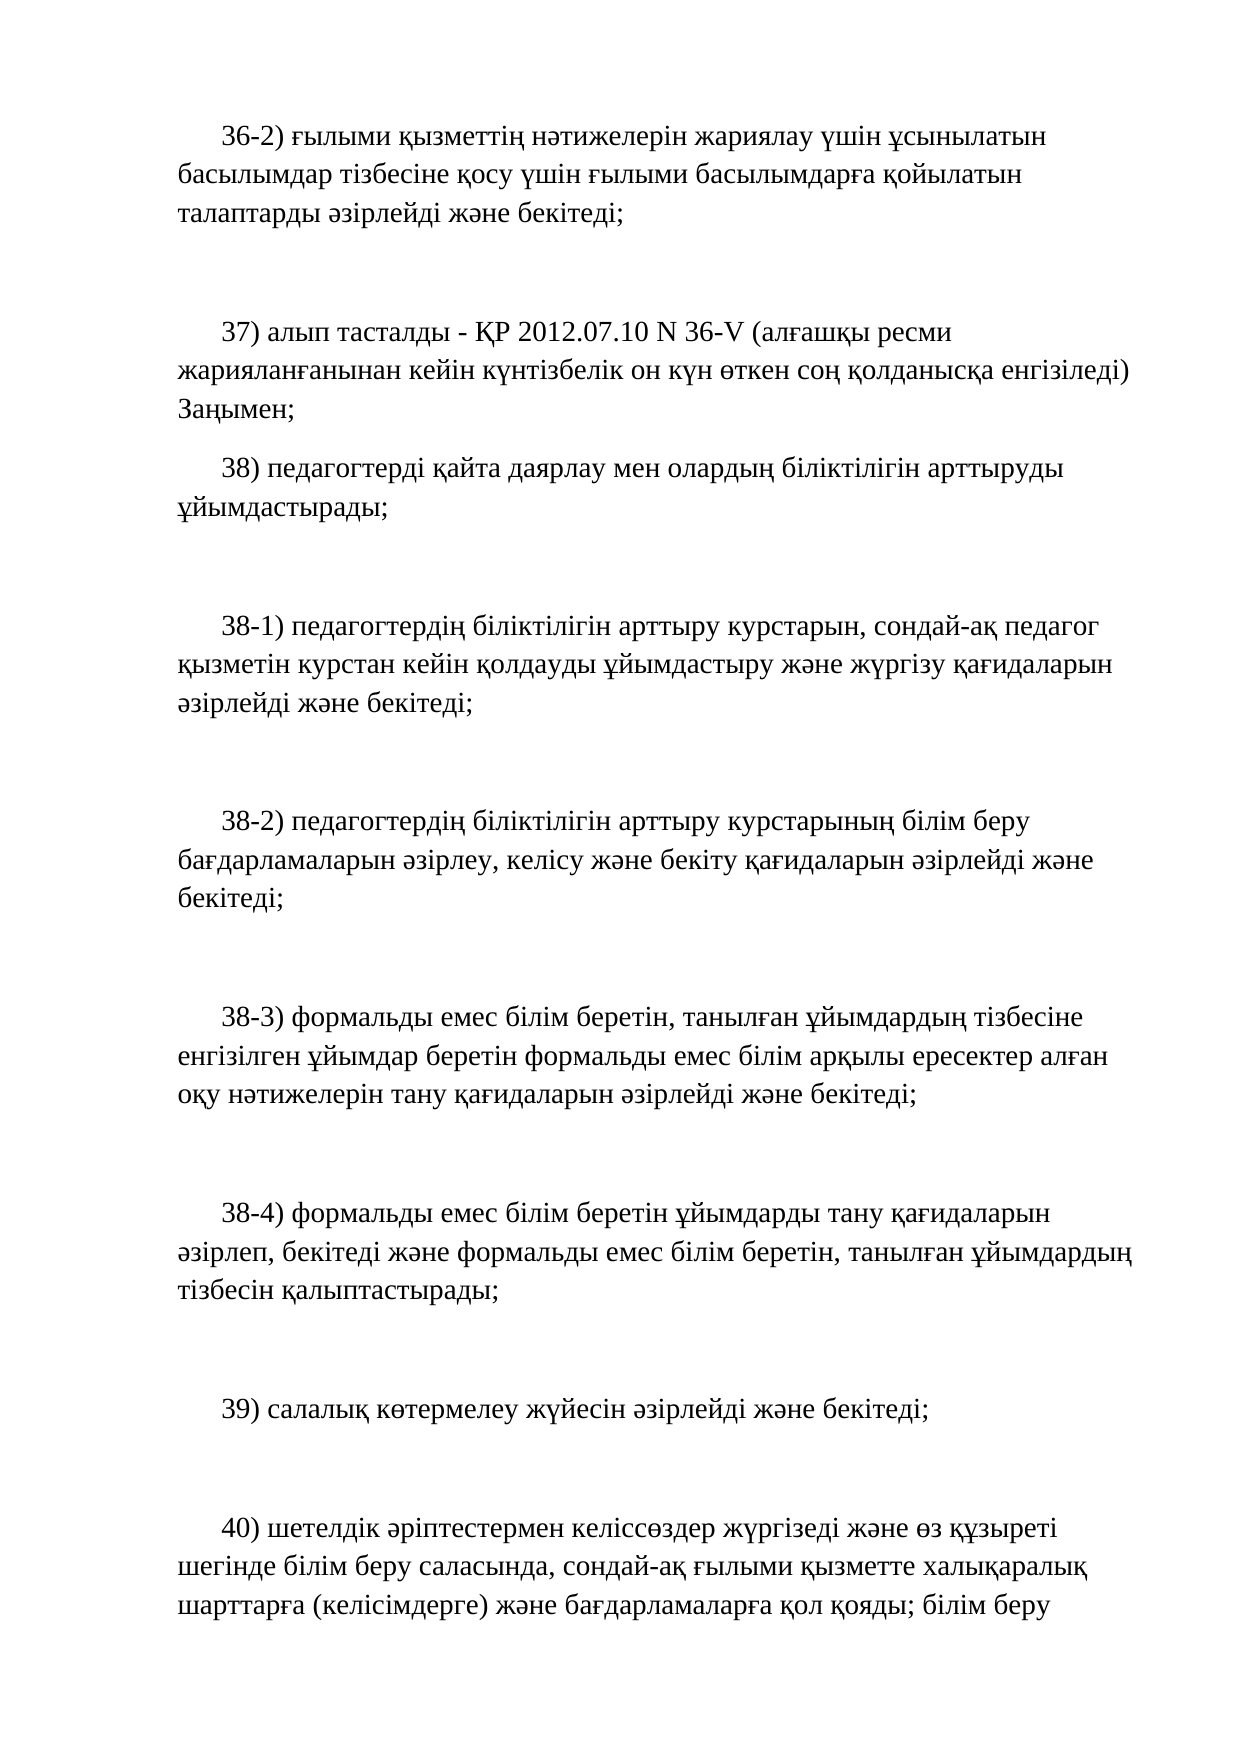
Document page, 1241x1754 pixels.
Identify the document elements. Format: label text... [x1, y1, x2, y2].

text 38) педагогтерді қайта даярлау мен олардың біліктілігін арттыруды ұйымдастырады; [177, 450, 1152, 522]
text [177, 1510, 1152, 1620]
text 38-4) формальды емес білім беретін ұйымдарды тану қағидаларын әзірлеп, бекітеді және формальды емес білім беретін, танылған ұйымдардың тізбесін қалыптастырады; [177, 1195, 1152, 1306]
text 38-2) педагогтердің біліктілігін арттыру курстарының білім беру бағдарламаларын әзірлеу, келісу және бекіту қағидаларын әзірлейді және бекітеді; [177, 803, 1152, 914]
text 39) салалық көтермелеу жүйесін әзірлейді және бекітеді; [177, 1391, 1152, 1424]
text 38-1) педагогтердің біліктілігін арттыру курстарын, сондай-ақ педагог қызметін курстан кейін қолдауды ұйымдастыру және жүргізу қағидаларын әзірлейді және бекітеді; [177, 608, 1152, 718]
text 38-3) формальды емес білім беретін, танылған ұйымдардың тізбесіне енгізілген ұйымдар беретін формальды емес білім арқылы ересектер алған оқу нәтижелерін тану қағидаларын әзірлейді және бекітеді; [177, 999, 1152, 1110]
text 36-2) ғылыми қызметтің нәтижелерін жариялау үшін ұсынылатын басылымдар тізбесіне қосу үшін ғылыми басылымдарға қойылатын талаптарды әзірлейді және бекітеді; [177, 118, 1152, 229]
text 37) алып тасталды - ҚР 2012.07.10 N 36-V (алғашқы ресми жарияланғанынан кейін күнтізбелік он күн өткен соң қолданысқа енгізіледі) Заңымен; [177, 314, 1152, 424]
